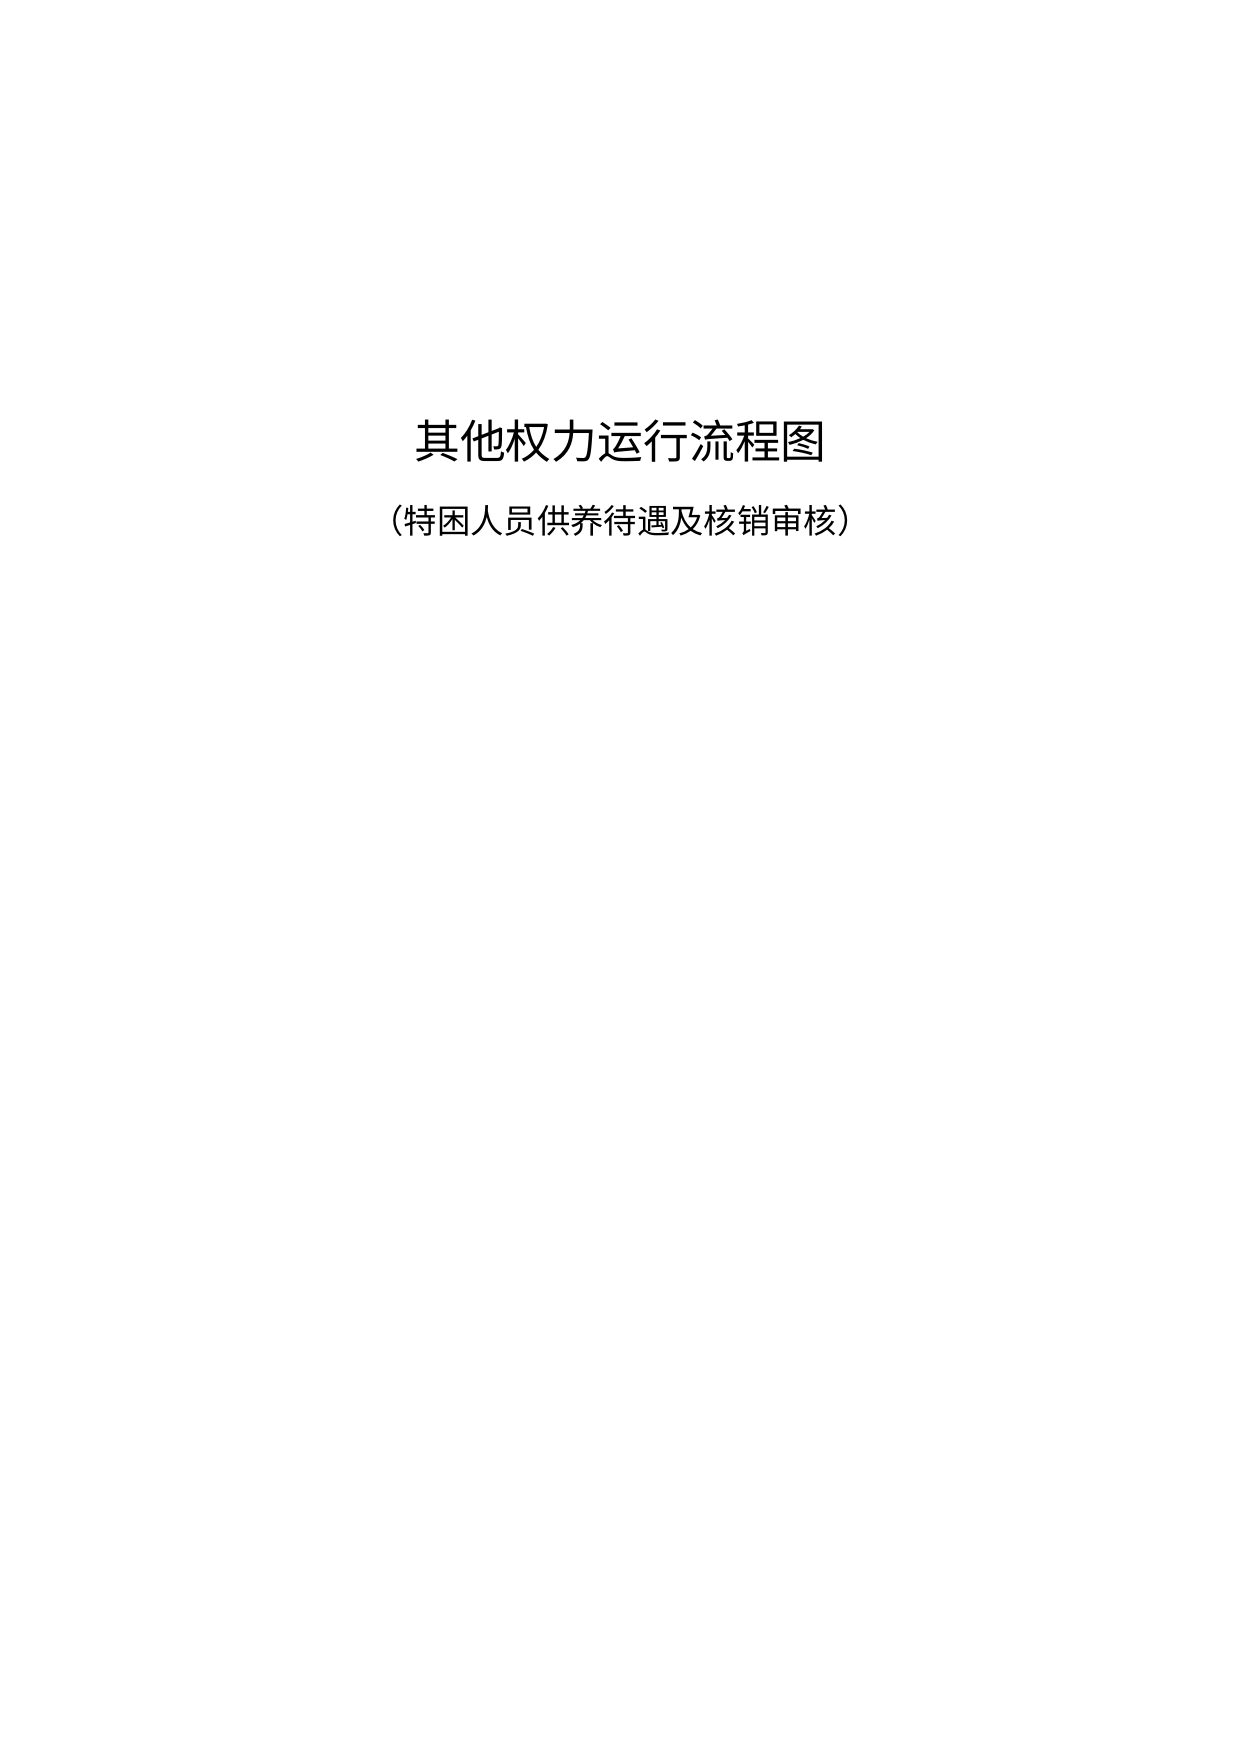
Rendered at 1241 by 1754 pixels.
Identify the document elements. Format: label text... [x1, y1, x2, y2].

text 其他权力运行流程图 [187, 389, 1053, 487]
text （特困人员供养待遇及核销审核） [187, 487, 1053, 552]
